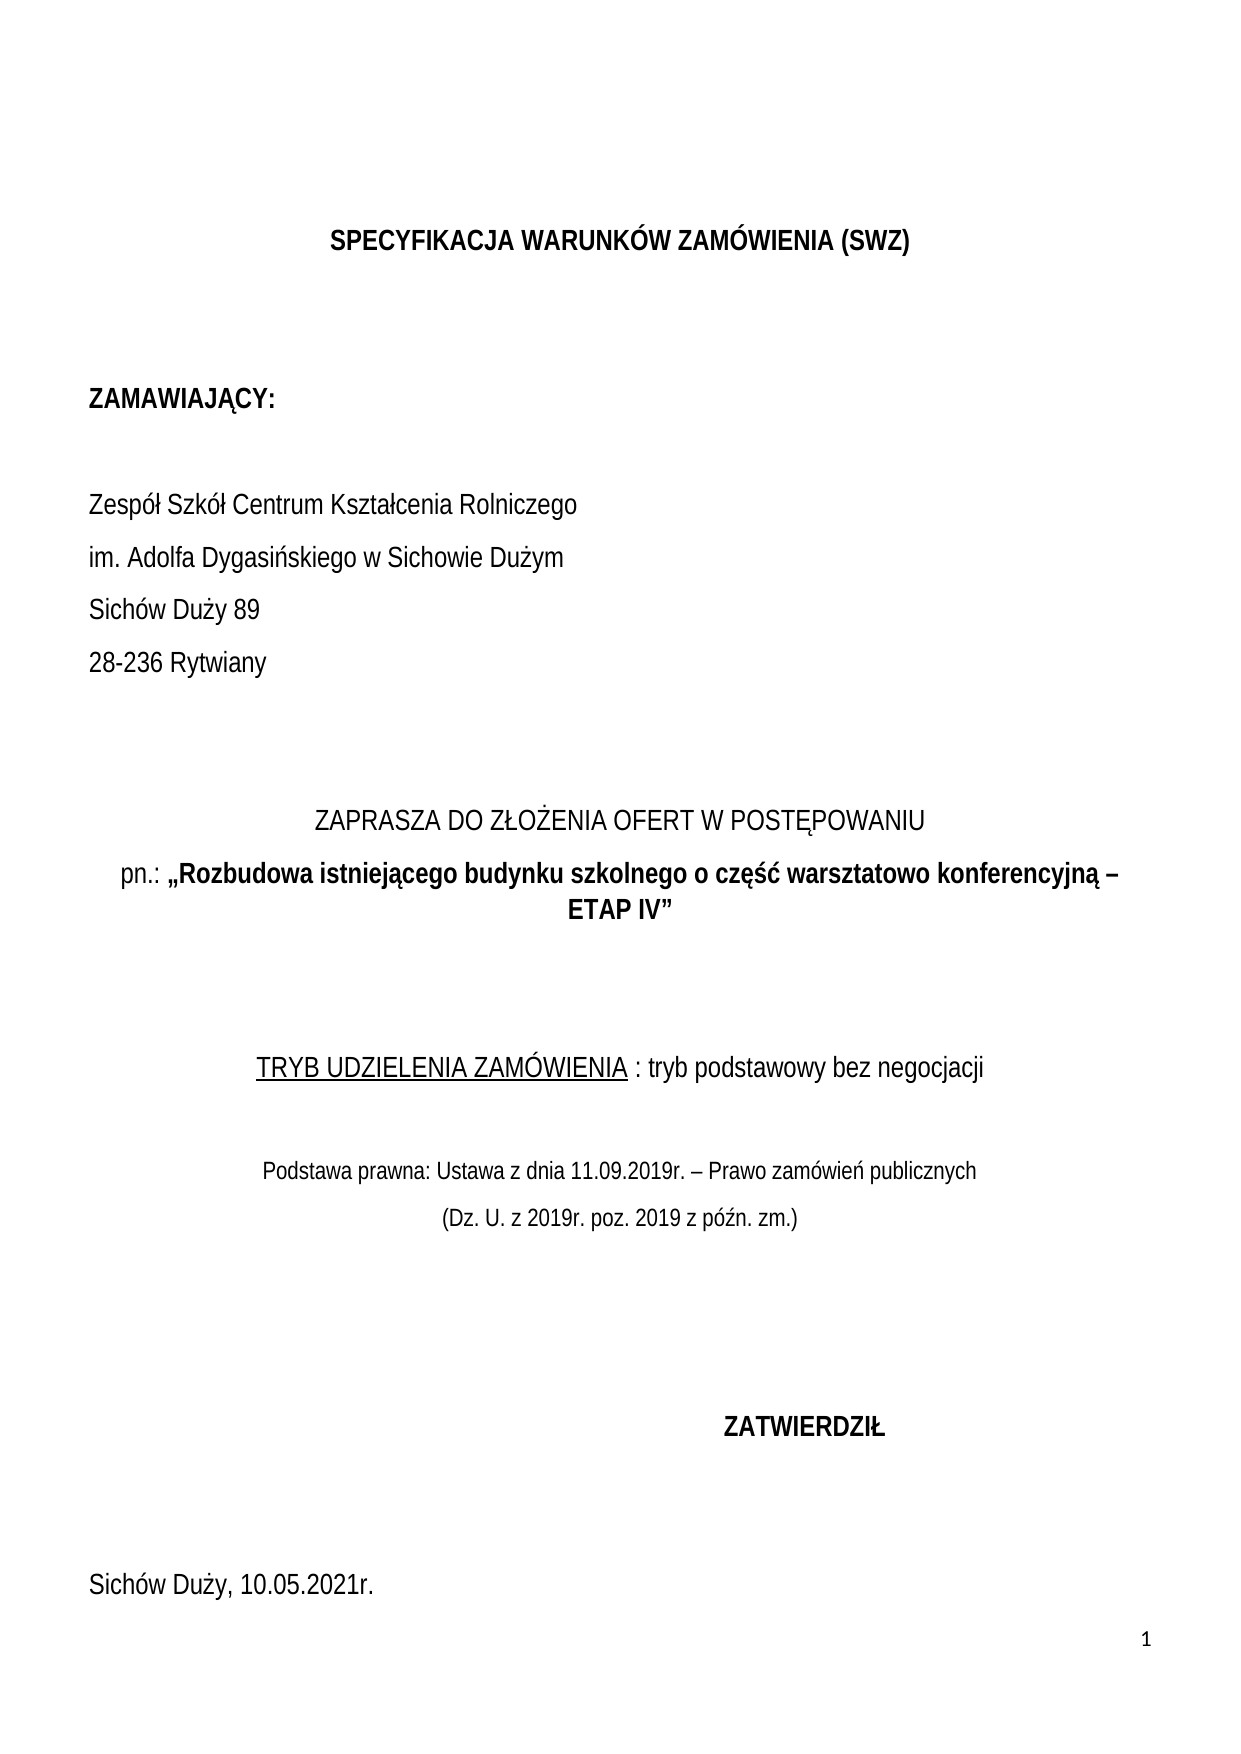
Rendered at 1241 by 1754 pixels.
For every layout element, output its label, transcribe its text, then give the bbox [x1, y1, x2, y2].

text 28-236 Rytwiany [89, 645, 1152, 679]
text ZATWIERDZIŁ [384, 1409, 1152, 1442]
text Podstawa prawna: Ustawa z dnia 11.09.2019r. – Prawo zamówień publicznych [89, 1156, 1152, 1184]
text ZAPRASZA DO ZŁOŻENIA OFERT W POSTĘPOWANIU [89, 803, 1152, 837]
text TRYB UDZIELENIA ZAMÓWIENIA : tryb podstawowy bez negocjacji [89, 1050, 1152, 1084]
text Sichów Duży 89 [89, 592, 1152, 626]
text ZAMAWIAJĄCY: [89, 382, 1152, 415]
text pn.: „Rozbudowa istniejącego budynku szkolnego o część warsztatowo konferencyjną – ETAP IV” [89, 856, 1152, 926]
text Zespół Szkół Centrum Kształcenia Rolniczego [89, 487, 1152, 521]
text (Dz. U. z 2019r. poz. 2019 z późn. zm.) [89, 1203, 1152, 1232]
text im. Adolfa Dygasińskiego w Sichowie Dużym [89, 540, 1152, 573]
text SPECYFIKACJA WARUNKÓW ZAMÓWIENIA (SWZ) [89, 223, 1152, 257]
text Sichów Duży, 10.05.2021r. [89, 1567, 1152, 1601]
